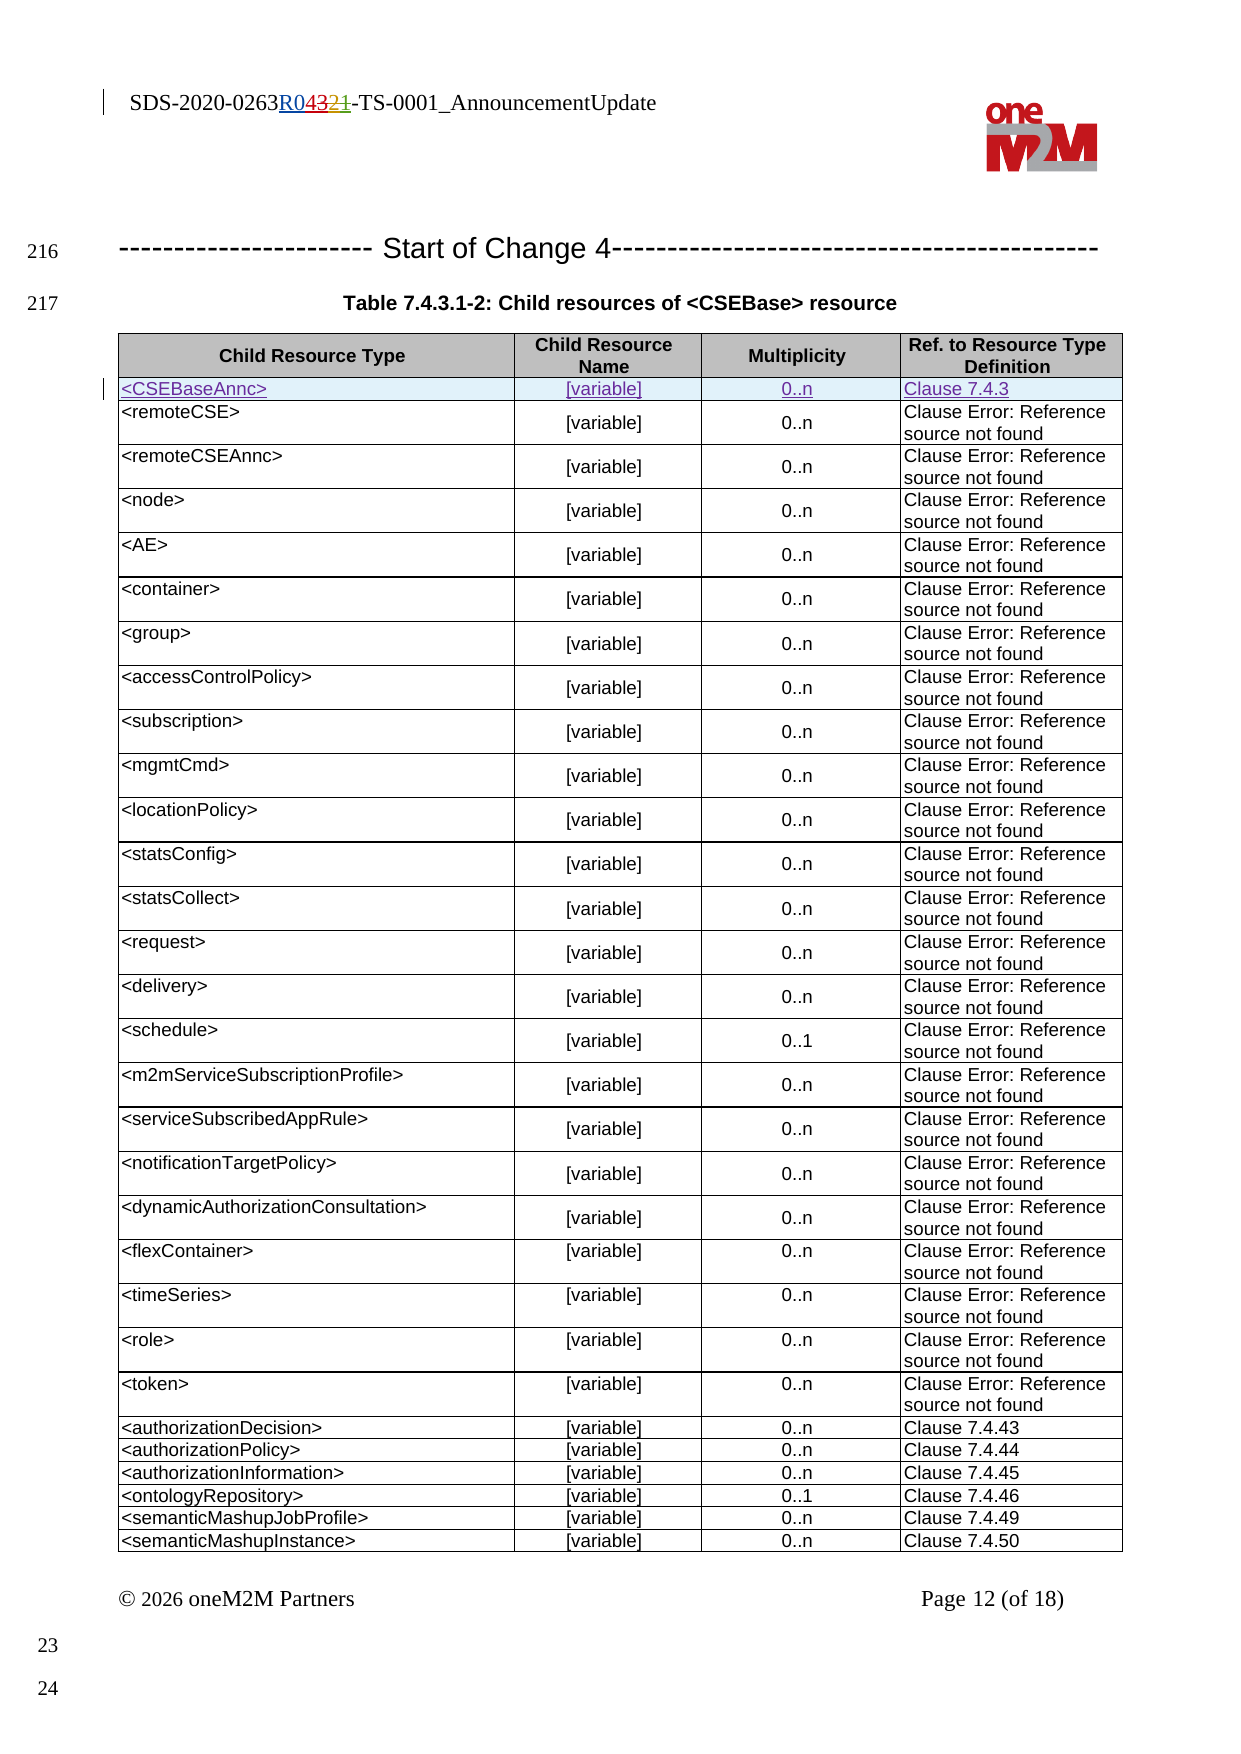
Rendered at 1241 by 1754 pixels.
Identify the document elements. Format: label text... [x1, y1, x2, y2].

table_cell [variable] [515, 1196, 701, 1239]
table_cell 0..n [702, 578, 900, 621]
table_cell Clause 7.4.50 [901, 1530, 1122, 1551]
table_cell [variable] [515, 578, 701, 621]
table_cell [variable] [515, 1108, 701, 1151]
table_cell [variable] [515, 1507, 701, 1529]
picture [972, 88, 1111, 187]
table_cell <delivery> [119, 975, 514, 1018]
table_cell Clause 7.4.46 [901, 1485, 1122, 1506]
table_header Child Resource Name [515, 334, 701, 377]
table_cell 0..1 [702, 1019, 900, 1062]
table_cell [variable] [515, 887, 701, 930]
table_cell <role> [119, 1328, 514, 1371]
table_cell 0..n [702, 931, 900, 974]
table_cell 0..n [702, 1063, 900, 1106]
table_cell [variable] [515, 754, 701, 797]
table_cell <flexContainer> [119, 1240, 514, 1283]
table_cell 0..n [702, 1108, 900, 1151]
table_header Multiplicity [702, 334, 900, 377]
table_cell [variable] [515, 1019, 701, 1062]
table_cell <ontologyRepository> [119, 1485, 514, 1506]
table_cell [variable] [515, 489, 701, 532]
table_cell 0..n [702, 445, 900, 488]
table_cell 0..1 [702, 1485, 900, 1506]
table_cell [variable] [515, 1328, 701, 1371]
table_cell [variable] [515, 931, 701, 974]
table_cell [variable] [515, 1284, 701, 1327]
table_cell 0..n [702, 401, 900, 444]
table_cell [variable] [515, 843, 701, 886]
table_cell <authorizationDecision> [119, 1417, 514, 1438]
table_cell <semanticMashupJobProfile> [119, 1507, 514, 1529]
table_cell <statsCollect> [119, 887, 514, 930]
table_cell <notificationTargetPolicy> [119, 1152, 514, 1195]
table_cell 0..n [702, 798, 900, 841]
table_cell <semanticMashupInstance> [119, 1530, 514, 1551]
table_cell [variable] [515, 622, 701, 665]
table_header Child Resource Type [119, 334, 514, 377]
subtitle ----------------------- Start of Change 4-------------------------------------------- [118, 227, 1122, 265]
table_cell [variable] [515, 1240, 701, 1283]
table_cell 0..n [702, 710, 900, 753]
table_cell 0..n [702, 666, 900, 709]
table_cell [variable] [515, 1530, 701, 1551]
table_cell <timeSeries> [119, 1284, 514, 1327]
table_header Ref. to Resource Type Definition [901, 334, 1122, 377]
table_cell [variable] [515, 1462, 701, 1483]
table_cell [variable] [515, 1152, 701, 1195]
table_cell [variable] [515, 401, 701, 444]
table_cell 0..n [702, 1530, 900, 1551]
table_cell <m2mServiceSubscriptionProfile> [119, 1063, 514, 1106]
table_cell [variable] [515, 1485, 701, 1506]
table_cell <node> [119, 489, 514, 532]
table_cell <authorizationInformation> [119, 1462, 514, 1483]
table_cell 0..n [702, 622, 900, 665]
table_cell <group> [119, 622, 514, 665]
table_cell 0..n [702, 1439, 900, 1461]
table_cell [variable] [515, 975, 701, 1018]
table_cell Clause 7.4.45 [901, 1462, 1122, 1483]
table_cell <mgmtCmd> [119, 754, 514, 797]
table_cell Clause 7.4.44 [901, 1439, 1122, 1461]
table_cell <remoteCSE> [119, 401, 514, 444]
table_cell [variable] [515, 1417, 701, 1438]
table_cell 0..n [702, 975, 900, 1018]
table_cell 0..n [702, 1507, 900, 1529]
table_cell <container> [119, 578, 514, 621]
table_cell 0..n [702, 1196, 900, 1239]
table_cell 0..n [702, 754, 900, 797]
table_cell 0..n [702, 1373, 900, 1416]
table_cell Clause 7.4.49 [901, 1507, 1122, 1529]
table_cell [variable] [515, 1439, 701, 1461]
table_cell 0..n [702, 1240, 900, 1283]
table_cell <serviceSubscribedAppRule> [119, 1108, 514, 1151]
table_cell 0..n [702, 489, 900, 532]
table_cell <AE> [119, 533, 514, 576]
table_cell Clause 7.4.43 [901, 1417, 1122, 1438]
table_cell 0..n [702, 1328, 900, 1371]
table_cell <subscription> [119, 710, 514, 753]
table_cell 0..n [702, 1417, 900, 1438]
table_cell [variable] [515, 666, 701, 709]
table_cell <remoteCSEAnnc> [119, 445, 514, 488]
table_cell 0..n [702, 843, 900, 886]
table_cell [variable] [515, 1063, 701, 1106]
table_cell 0..n [702, 887, 900, 930]
table_cell <locationPolicy> [119, 798, 514, 841]
table_cell <request> [119, 931, 514, 974]
table_cell 0..n [702, 1152, 900, 1195]
table_cell [variable] [515, 710, 701, 753]
table_cell <dynamicAuthorizationConsultation> [119, 1196, 514, 1239]
table_cell 0..n [702, 533, 900, 576]
table_cell [variable] [515, 533, 701, 576]
table_cell <schedule> [119, 1019, 514, 1062]
table_cell [variable] [515, 798, 701, 841]
table_cell <token> [119, 1373, 514, 1416]
table_cell <statsConfig> [119, 843, 514, 886]
table_cell [variable] [515, 445, 701, 488]
table_cell 0..n [702, 1462, 900, 1483]
table_cell <authorizationPolicy> [119, 1439, 514, 1461]
table_cell [variable] [515, 1373, 701, 1416]
table_cell <accessControlPolicy> [119, 666, 514, 709]
table_cell 0..n [702, 1284, 900, 1327]
